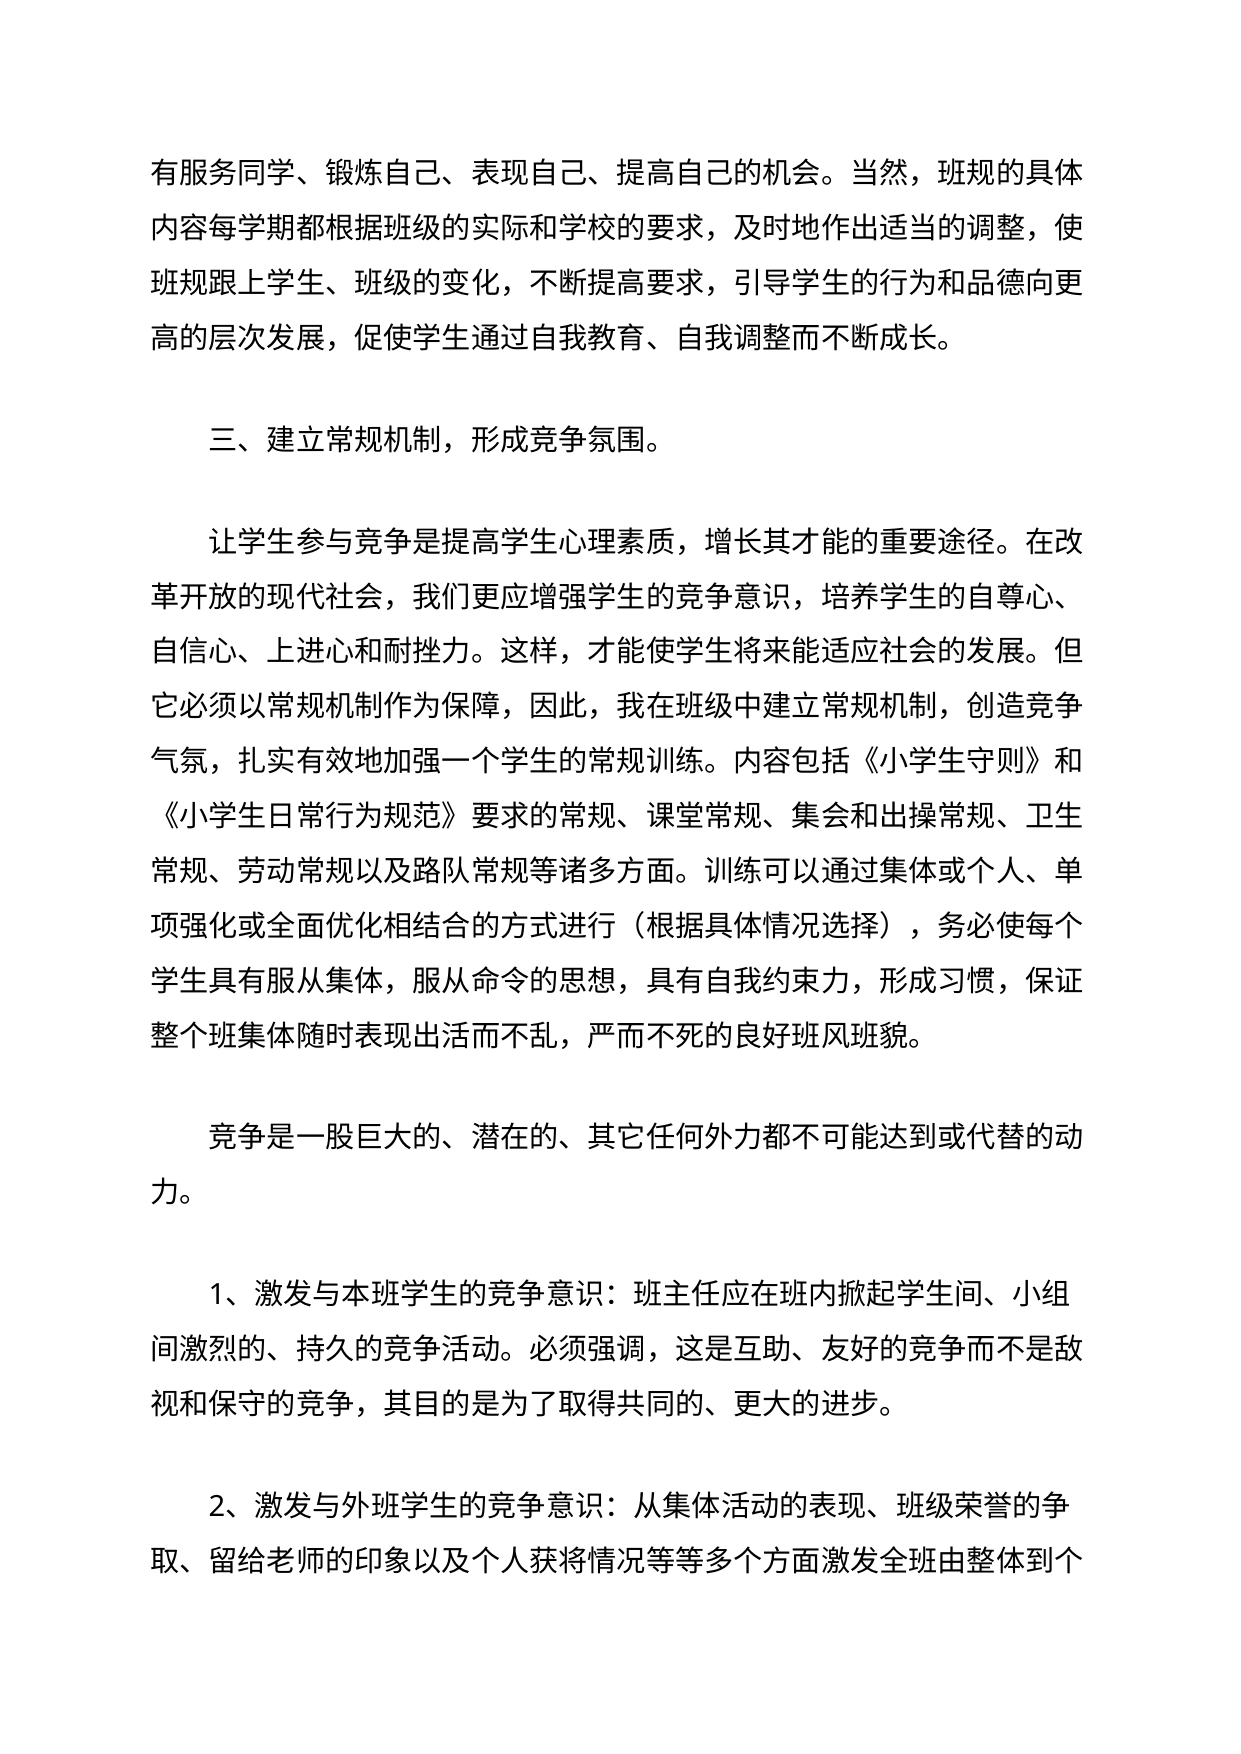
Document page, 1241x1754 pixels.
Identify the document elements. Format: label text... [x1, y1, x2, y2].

text 三、建立常规机制，形成竞争氛围。 [150, 416, 1090, 459]
text 1、激发与本班学生的竞争意识：班主任应在班内掀起学生间、小组间激烈的、持久的竞争活动。必须强调，这是互助、友好的竞争而不是敌视和保守的竞争，其目的是为了取得共同的、更大的进步。 [150, 1271, 1090, 1423]
text 竞争是一股巨大的、潜在的、其它任何外力都不可能达到或代替的动力。 [150, 1114, 1090, 1211]
text 让学生参与竞争是提高学生心理素质，增长其才能的重要途径。在改革开放的现代社会，我们更应增强学生的竞争意识，培养学生的自尊心、自信心、上进心和耐挫力。这样，才能使学生将来能适应社会的发展。但它必须以常规机制作为保障，因此，我在班级中建立常规机制，创造竞争气氛，扎实有效地加强一个学生的常规训练。内容包括《小学生守则》和《小学生日常行为规范》要求的常规、课堂常规、集会和出操常规、卫生常规、劳动常规以及路队常规等诸多方面。训练可以通过集体或个人、单项强化或全面优化相结合的方式进行（根据具体情况选择），务必使每个学生具有服从集体，服从命令的思想，具有自我约束力，形成习惯，保证整个班集体随时表现出活而不乱，严而不死的良好班风班貌。 [150, 518, 1090, 1054]
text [150, 1482, 1090, 1580]
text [150, 150, 1090, 357]
